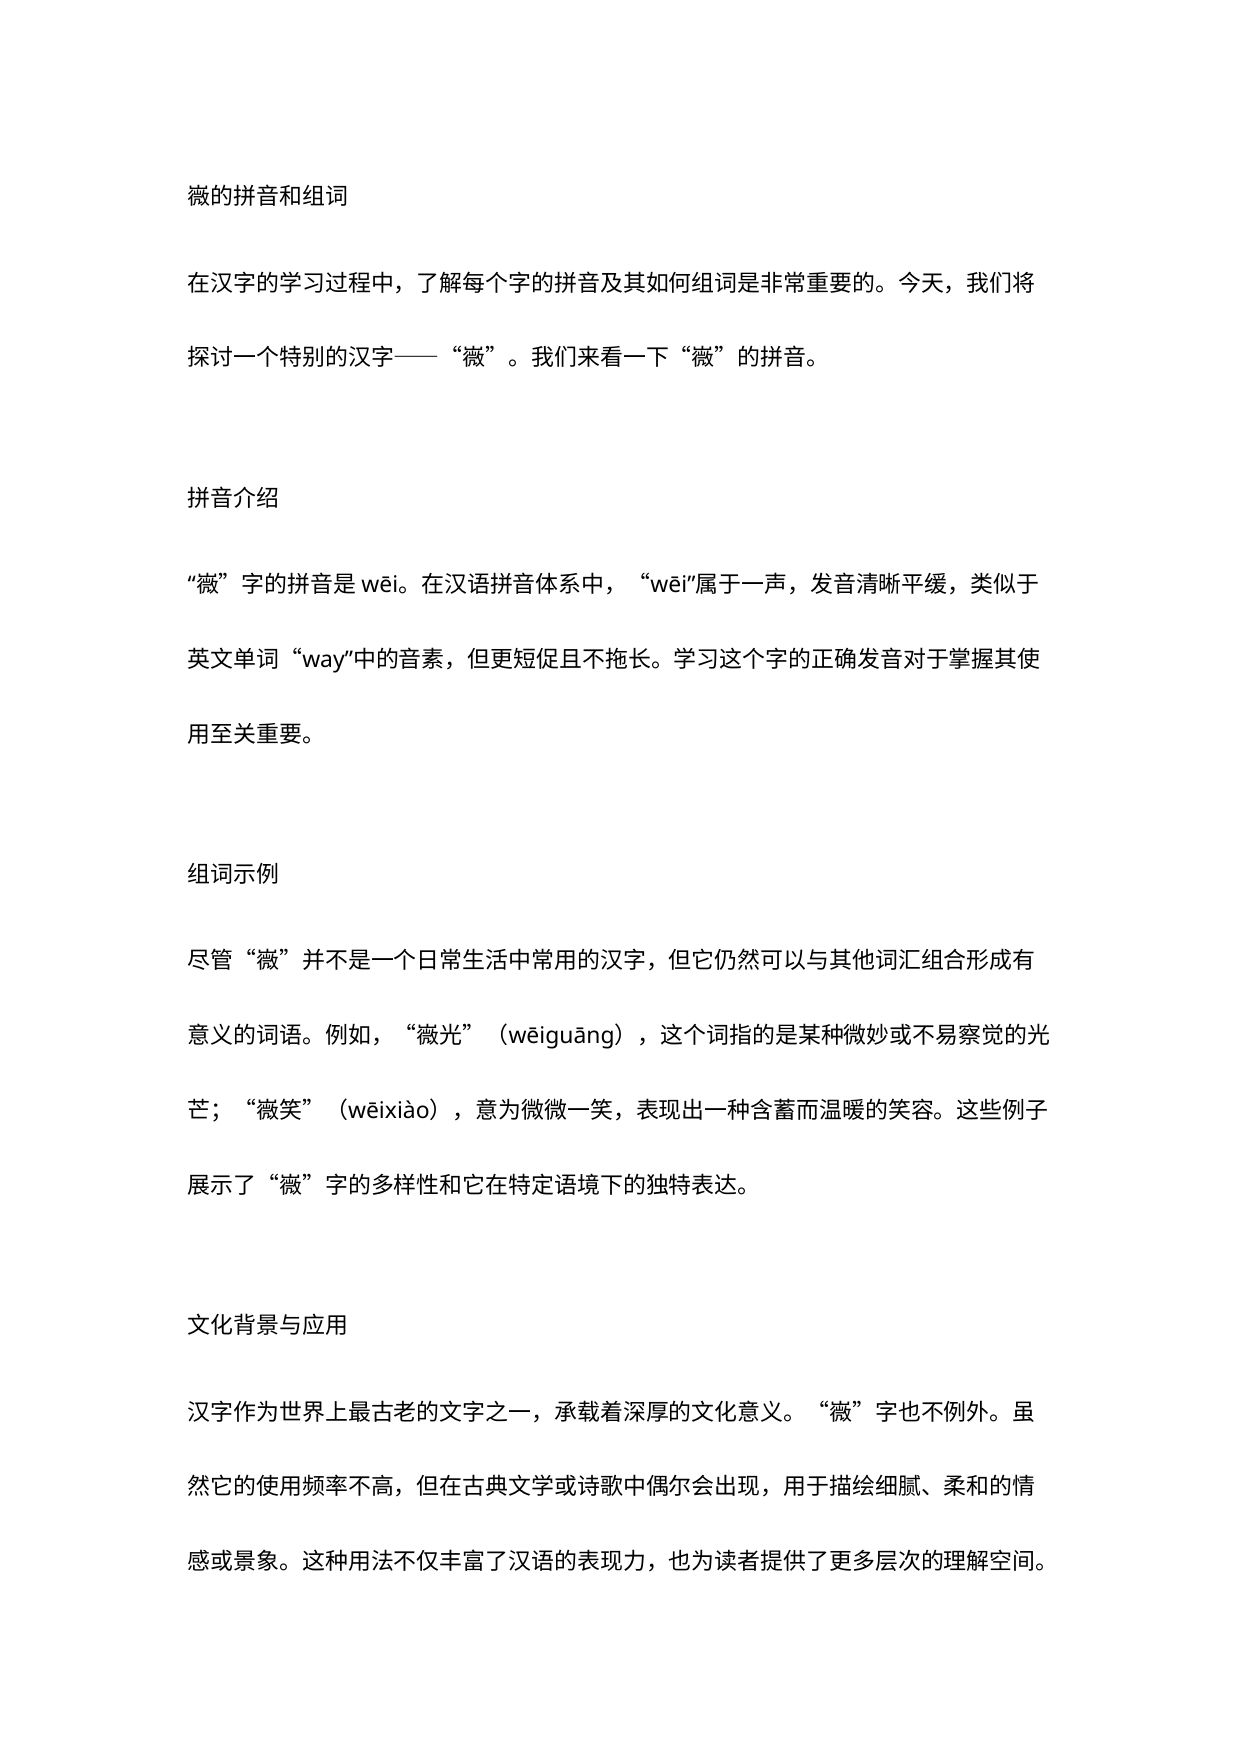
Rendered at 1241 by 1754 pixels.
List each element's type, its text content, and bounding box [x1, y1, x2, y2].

text “嶶”字的拼音是 wēi。在汉语拼音体系中，“wēi”属于一声，发音清晰平缓，类似于英文单词“way”中的音素，但更短促且不拖长。学习这个字的正确发音对于掌握其使用至关重要。 [187, 550, 1053, 764]
text 文化背景与应用 [187, 1291, 1053, 1356]
text 拼音介绍 [187, 464, 1053, 529]
text 汉字作为世界上最古老的文字之一，承载着深厚的文化意义。“嶶”字也不例外。虽然它的使用频率不高，但在古典文学或诗歌中偶尔会出现，用于描绘细腻、柔和的情感或景象。这种用法不仅丰富了汉语的表现力，也为读者提供了更多层次的理解空间。 [187, 1378, 1053, 1592]
text 在汉字的学习过程中，了解每个字的拼音及其如何组词是非常重要的。今天，我们将探讨一个特别的汉字——“嶶”。我们来看一下“嶶”的拼音。 [187, 248, 1053, 388]
text 尽管“嶶”并不是一个日常生活中常用的汉字，但它仍然可以与其他词汇组合形成有意义的词语。例如，“嶶光”（wēiguāng），这个词指的是某种微妙或不易察觉的光芒；“嶶笑”（wēixiào），意为微微一笑，表现出一种含蓄而温暖的笑容。这些例子展示了“嶶”字的多样性和它在特定语境下的独特表达。 [187, 927, 1053, 1216]
text 嶶的拼音和组词 [187, 162, 1053, 227]
text 组词示例 [187, 840, 1053, 905]
